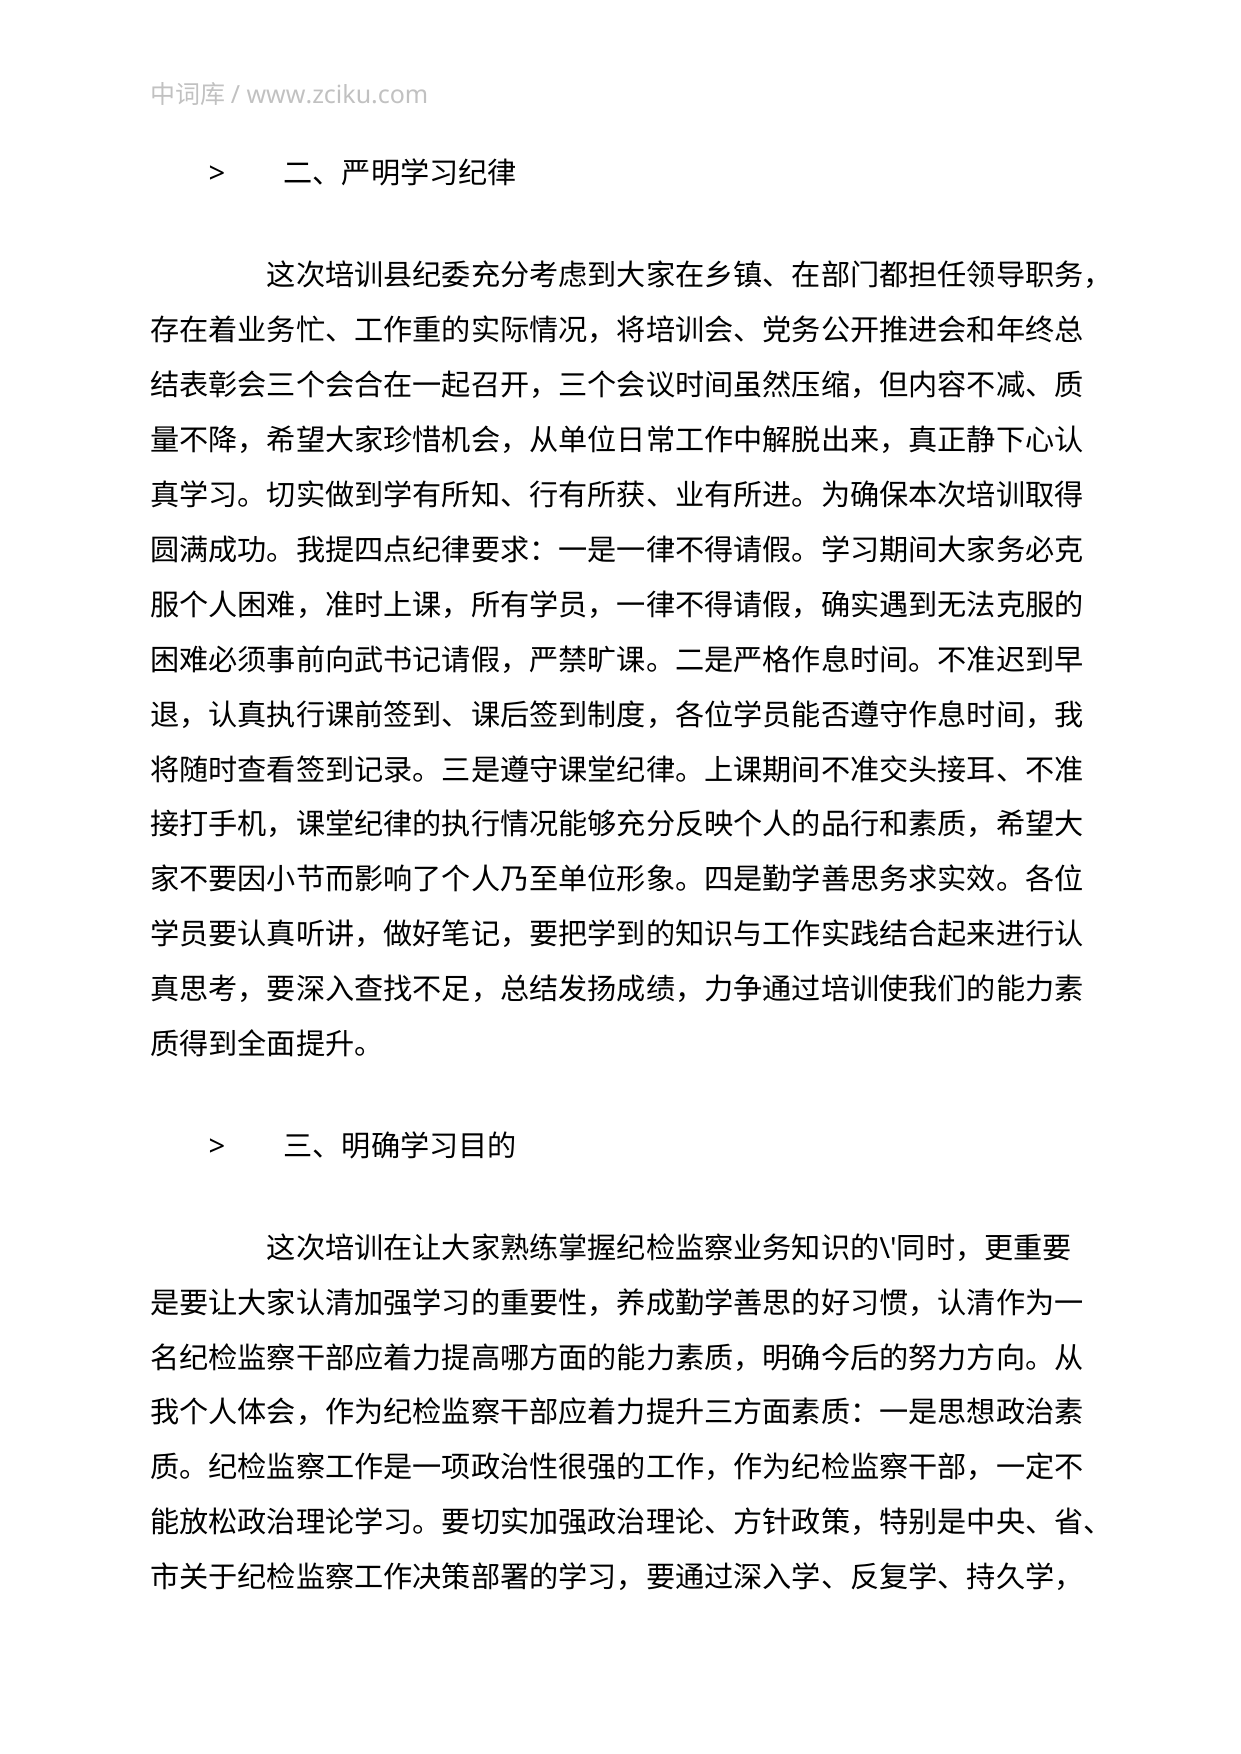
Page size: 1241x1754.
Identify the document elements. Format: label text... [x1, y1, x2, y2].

text > 三、明确学习目的 [150, 1122, 1090, 1165]
text 这次培训县纪委充分考虑到大家在乡镇、在部门都担任领导职务，存在着业务忙、工作重的实际情况，将培训会、党务公开推进会和年终总结表彰会三个会合在一起召开，三个会议时间虽然压缩，但内容不减、质量不降，希望大家珍惜机会，从单位日常工作中解脱出来，真正静下心认真学习。切实做到学有所知、行有所获、业有所进。为确保本次培训取得圆满成功。我提四点纪律要求：一是一律不得请假。学习期间大家务必克服个人困难，准时上课，所有学员，一律不得请假，确实遇到无法克服的困难必须事前向武书记请假，严禁旷课。二是严格作息时间。不准迟到早退，认真执行课前签到、课后签到制度，各位学员能否遵守作息时间，我将随时查看签到记录。三是遵守课堂纪律。上课期间不准交头接耳、不准接打手机，课堂纪律的执行情况能够充分反映个人的品行和素质，希望大家不要因小节而影响了个人乃至单位形象。四是勤学善思务求实效。各位学员要认真听讲，做好笔记，要把学到的知识与工作实践结合起来进行认真思考，要深入查找不足，总结发扬成绩，力争通过培训使我们的能力素质得到全面提升。 [150, 252, 1090, 1063]
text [150, 1224, 1090, 1596]
text > 二、严明学习纪律 [150, 150, 1090, 192]
